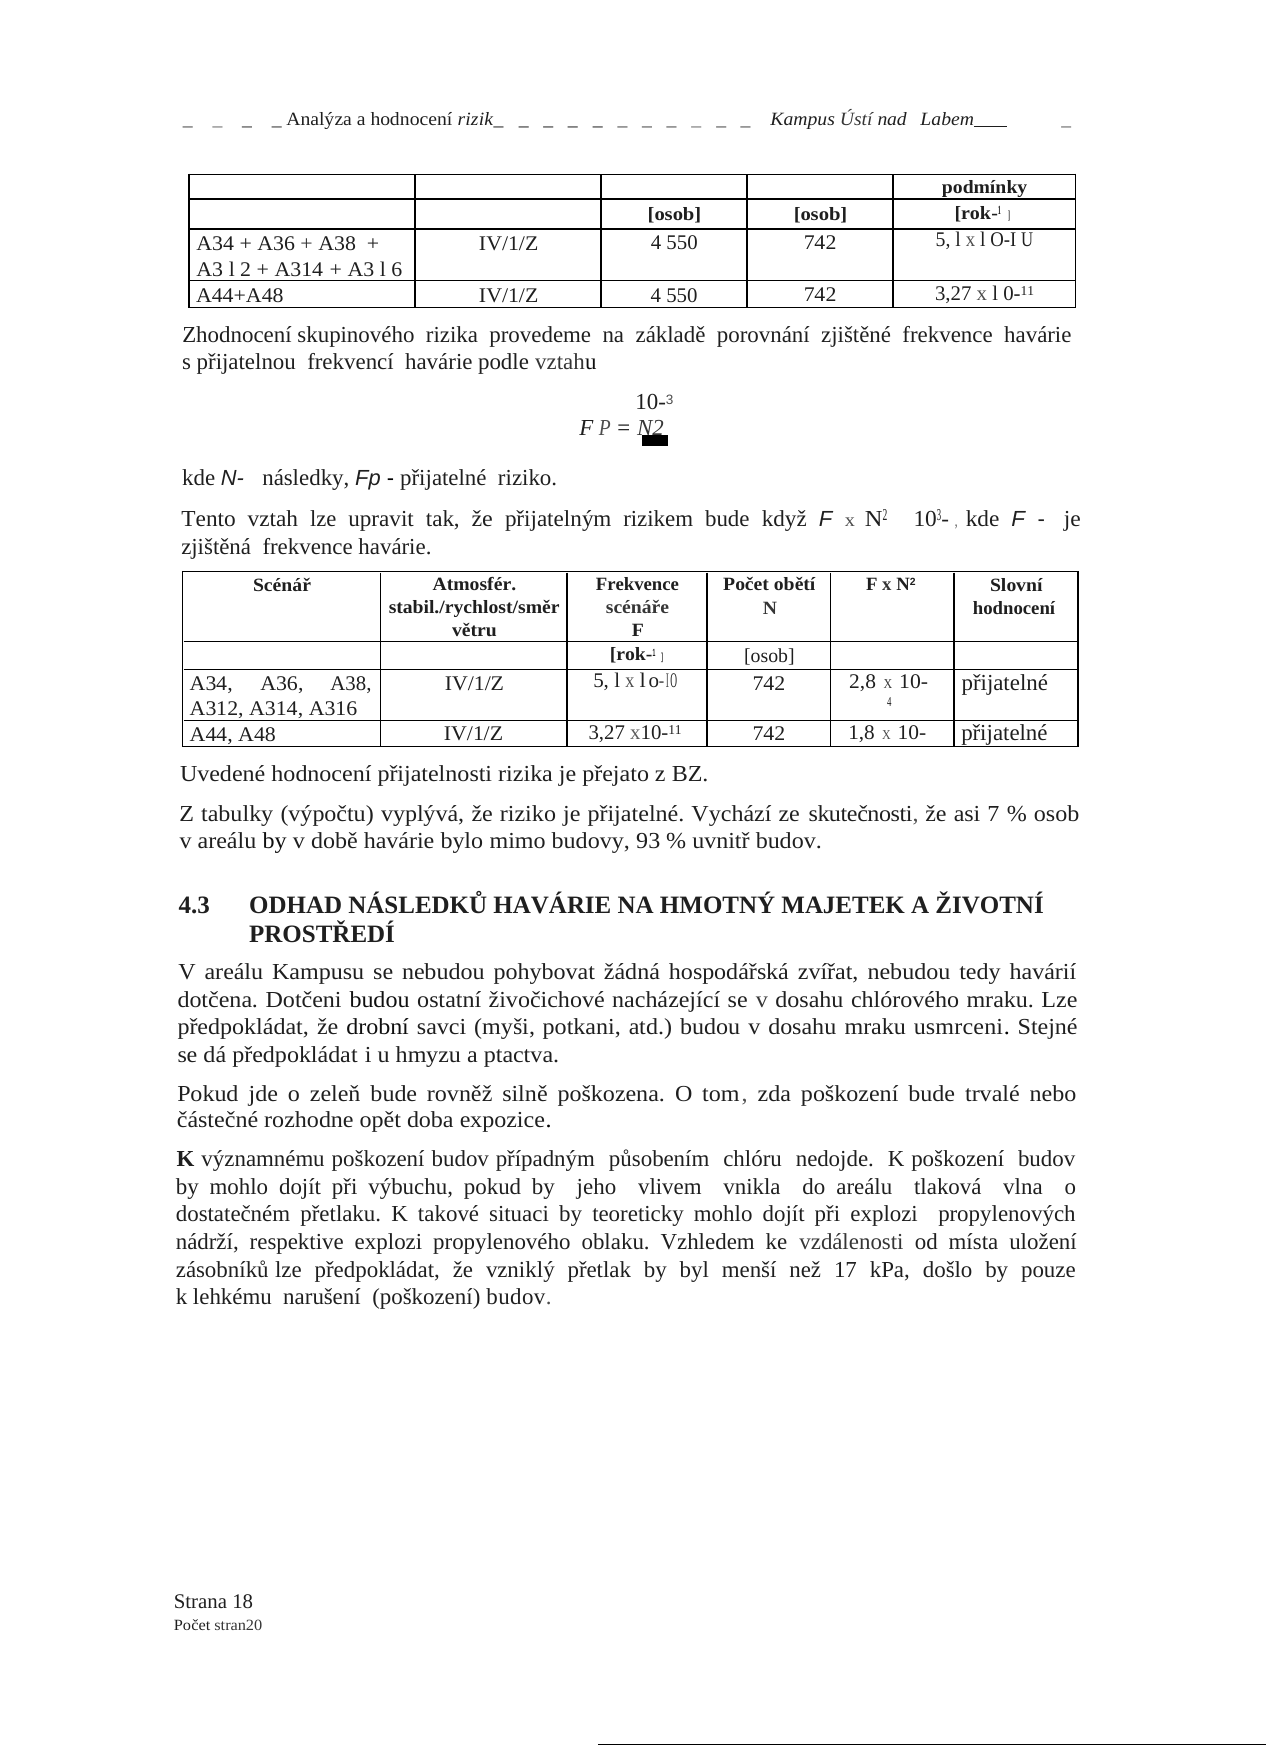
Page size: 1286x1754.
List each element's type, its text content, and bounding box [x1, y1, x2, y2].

text Tento vztah lze upravit tak, že přijatelným rizikem bude když F x N2 103- , kde F - je zjištěná frekvence havárie. [181, 505, 1081, 559]
table_cell 742 [748, 230, 892, 280]
table_cell 742 [748, 281, 892, 306]
table_cell A34 + A36 + A38 + A3 l 2 + A314 + A3 l 6 [190, 230, 414, 280]
table_cell A34, A36, A38, A312, A314, A316 [183, 670, 380, 720]
table_cell 742 [708, 670, 830, 720]
table_cell přijatelné [955, 670, 1077, 720]
table_cell 3,27 x10-11 [568, 721, 706, 746]
table_cell 1,8 X 10-5 [831, 721, 953, 746]
table_cell 5, l x l O-I U [894, 230, 1075, 280]
table_cell [416, 200, 600, 228]
table_cell [955, 642, 1077, 669]
text Počet stran20 [174, 1615, 1279, 1633]
table_cell 2,8 X 10-4 [831, 670, 953, 720]
text Pokud jde o zeleň bude rovněž silně poškozena. O tom, zda poškození bude trvalé nebo částečné rozhodne opět doba expozice. [177, 1080, 1077, 1132]
table_cell [rok-1 ] [894, 200, 1075, 228]
text F P = N2 [579, 414, 1279, 440]
table_cell [190, 200, 414, 228]
table_header [602, 175, 746, 198]
table_cell IV/1/Z [416, 281, 600, 306]
table_header Slovní hodnocení [955, 572, 1077, 641]
table_cell 4 550 [602, 281, 746, 306]
table_cell 742 [708, 721, 830, 746]
table_cell [rok-1 ] [568, 642, 706, 669]
table_header [416, 175, 600, 198]
text kde N- následky, Fp - přijatelné riziko. [182, 464, 558, 490]
text Strana 18 [174, 1589, 1279, 1613]
table_header Počet obětí N [708, 572, 830, 641]
table_cell IV/1/Z [381, 670, 566, 720]
table_cell 3,27 x l 0-11 [894, 281, 1075, 306]
table_cell [183, 642, 380, 669]
text Zhodnocení skupinového rizika provedeme na základě porovnání zjištěné frekvence havárie s přijatelnou frekvencí havárie podle vztahu [182, 321, 1081, 374]
table_cell [osob] [708, 642, 830, 669]
table_cell 4 550 [602, 230, 746, 280]
table_cell IV/1/Z [381, 721, 566, 746]
table_header [748, 175, 892, 198]
table_header F x N2 [831, 572, 954, 641]
table_cell 5, l x lo-IO [568, 670, 706, 720]
table_header podmínky [894, 175, 1075, 198]
table_header Frekvence scénáře F [568, 572, 707, 641]
text K významnému poškození budov případným působením chlóru nedojde. K poškození budov by mohlo dojít při výbuchu, pokud by jeho vlivem vnikla do areálu tlaková vlna o dostatečném přetlaku. K takové situaci by teoreticky mohlo dojít při explozi propylenových nádrží, respektive explozi propylenového oblaku. Vzhledem ke vzdálenosti od místa uložení zásobníků lze předpokládat, že vzniklý přetlak by byl menší než 17 kPa, došlo by pouze k lehkému narušení (poškození) budov. [176, 1145, 1077, 1309]
subtitle ODHAD NÁSLEDKŮ HAVÁRIE NA HMOTNÝ MAJETEK A ŽIVOTNÍ PROSTŘEDÍ [178, 890, 1077, 948]
table_header [190, 175, 414, 198]
table_cell [831, 642, 953, 669]
text Uvedené hodnocení přijatelnosti rizika je přejato z BZ. [180, 760, 1279, 786]
table_header Scénář [183, 572, 380, 641]
text Z tabulky (výpočtu) vyplývá, že riziko je přijatelné. Vychází ze skutečnosti, že asi 7 % osob v areálu by v době havárie bylo mimo budovy, 93 % uvnitř budov. [179, 800, 1079, 853]
table_cell IV/1/Z [416, 230, 600, 280]
text V areálu Kampusu se nebudou pohybovat žádná hospodářská zvířat, nebudou tedy havárií dotčena. Dotčeni budou ostatní živočichové nacházející se v dosahu chlórového mraku. Lze předpokládat, že drobní savci (myši, potkani, atd.) budou v dosahu mraku usmrceni. Stejné se dá předpokládat i u hmyzu a ptactva. [177, 958, 1078, 1067]
table_cell přijatelné [955, 721, 1077, 746]
table_cell [osob] [602, 200, 746, 228]
table_cell A44, A48 [183, 721, 380, 746]
table_cell A44+A48 [190, 281, 414, 306]
table_cell [osob] [748, 200, 892, 228]
text 10-3 [635, 388, 1279, 414]
table_cell [381, 642, 566, 669]
table_header Atmosfér. stabil./rychlost/směr větru [381, 572, 567, 641]
